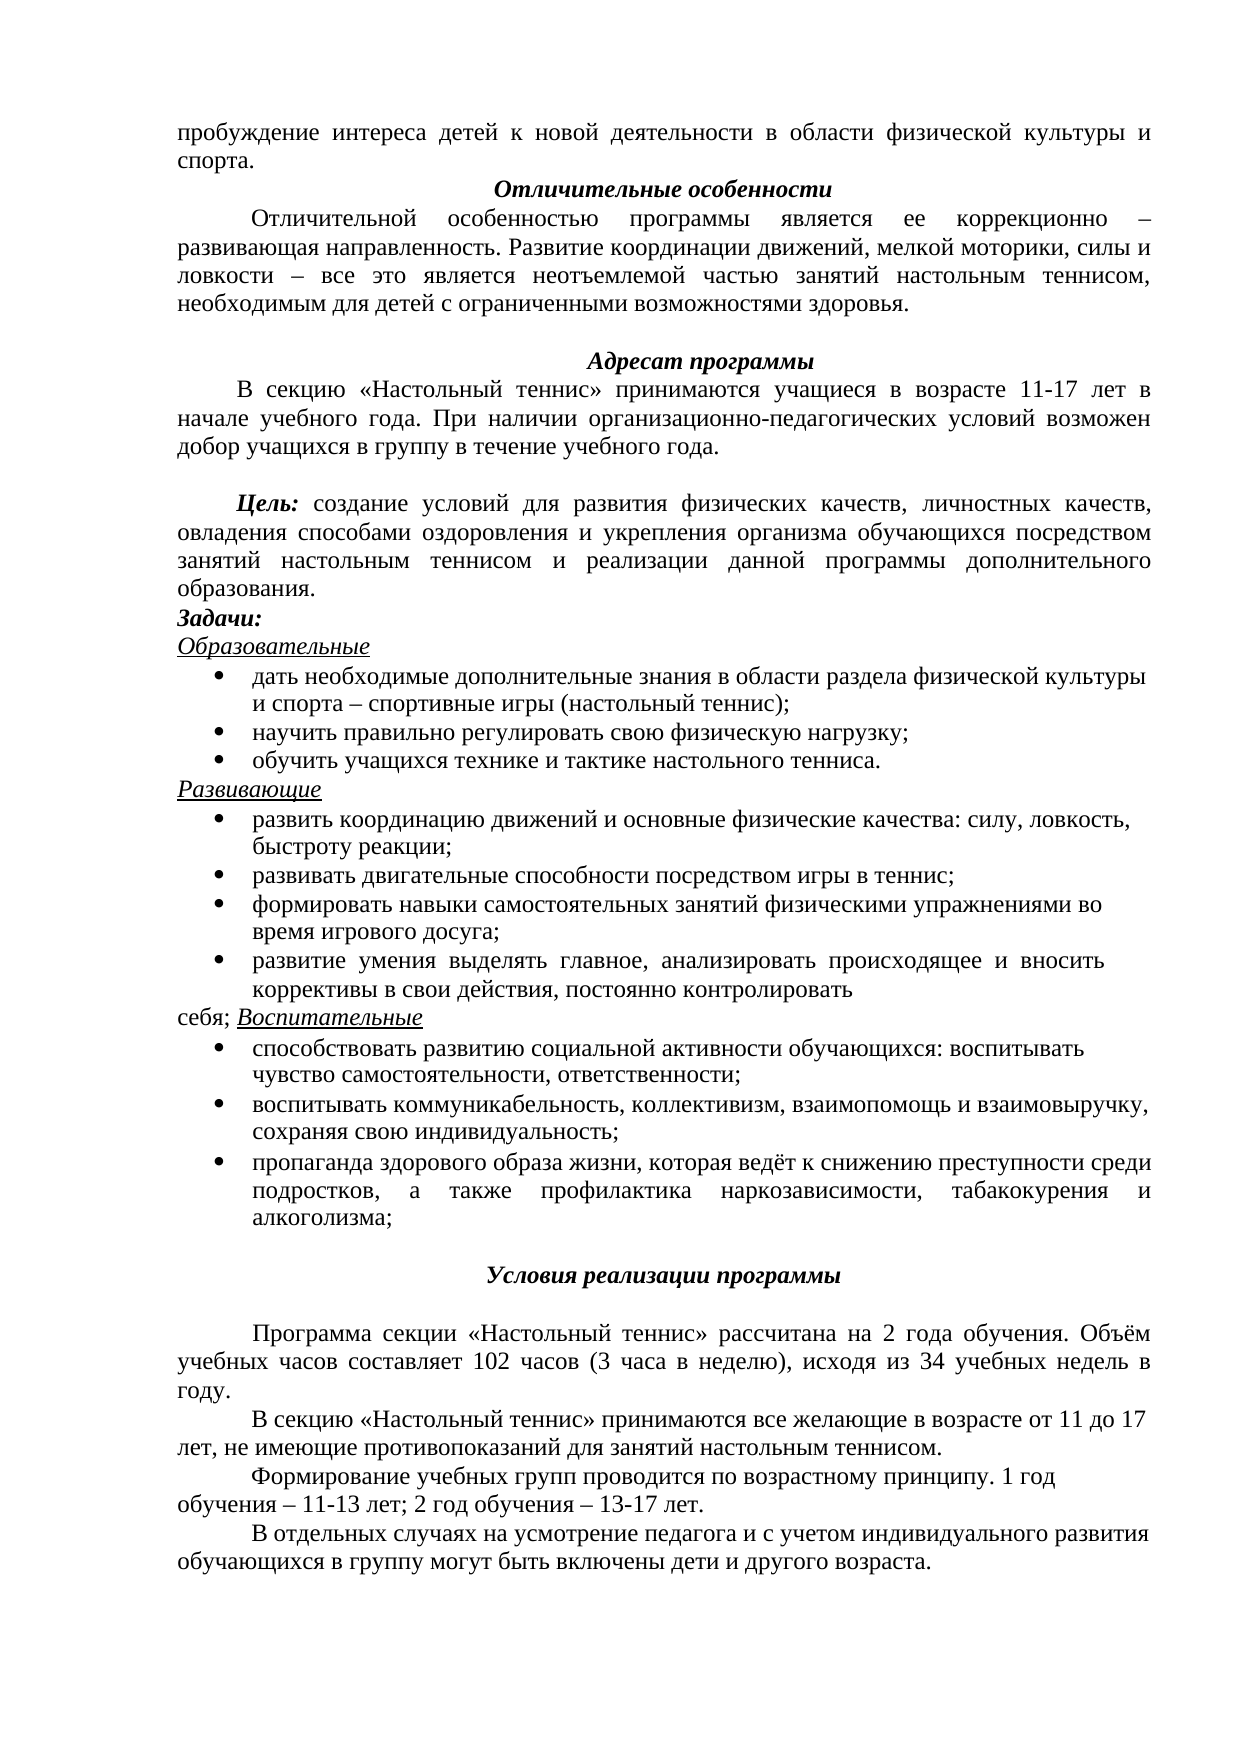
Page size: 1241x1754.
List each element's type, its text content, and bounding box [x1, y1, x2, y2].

list секцию «Настольный теннис» принимаются все желающие в возрасте от 11 до 17 лет, не имеющие противопоказаний для занятий настольным теннисом. [177, 1405, 1152, 1461]
text Адресат программы [587, 346, 1152, 374]
text Программа секции «Настольный теннис» рассчитана на 2 года обучения. Объём учебных часов составляет 102 часов (3 часа в неделю), исходя из 34 учебных недель в году. [177, 1319, 1152, 1403]
text Формирование учебных групп проводится по возрастному принципу. 1 год обучения – 11-13 лет; 2 год обучения – 13-17 лет. [177, 1462, 1152, 1518]
list развить координацию движений и основные физические качества: силу, ловкость, быстроту реакции; [214, 806, 1150, 860]
list развивать двигательные способности посредством игры в теннис; [214, 860, 1152, 889]
list воспитывать коммуникабельность, коллективизм, взаимопомощь и взаимовыручку, сохраняя свою индивидуальность; [214, 1092, 1150, 1145]
list научить правильно регулировать свою физическую нагрузку; [214, 717, 1152, 746]
text Задачи: [177, 603, 1152, 632]
list пропаганда здорового образа жизни, которая ведёт к снижению преступности среди подростков, а также профилактика наркозависимости, табакокурения и алкоголизма; [214, 1148, 1152, 1231]
text Образовательные [177, 632, 1152, 660]
text Отличительной особенностью программы является ее коррекционно – развивающая направленность. Развитие координации движений, мелкой моторики, силы и ловкости – все это является неотъемлемой частью занятий настольным теннисом, необходимым для детей с ограниченными возможностями здоровья. [177, 204, 1152, 317]
text пробуждение интереса детей к новой деятельности в области физической культуры и спорта. [177, 118, 1152, 174]
list формировать навыки самостоятельных занятий физическими упражнениями во время игрового досуга; [214, 892, 1150, 945]
text Развивающие [177, 774, 1152, 803]
list развитие умения выделять главное, анализировать происходящее и вносить [214, 945, 1152, 974]
text коррективы в свои действия, постоянно контролировать себя; Воспитательные [177, 975, 912, 1031]
text Отличительные особенности [494, 174, 1152, 203]
list секцию «Настольный теннис» принимаются учащиеся в возрасте 11-17 лет в начале учебного года. При наличии организационно-педагогических условий возможен добор учащихся в группу в течение учебного года. [177, 375, 1152, 460]
list обучить учащихся технике и тактике настольного тенниса. [214, 746, 1152, 774]
list дать необходимые дополнительные знания в области раздела физической культуры и спорта – спортивные игры (настольный теннис); [214, 663, 1152, 717]
text Цель: создание условий для развития физических качеств, личностных качеств, овладения способами оздоровления и укрепления организма обучающихся посредством занятий настольным теннисом и реализации данной программы дополнительного образования. [177, 489, 1152, 602]
list отдельных случаях на усмотрение педагога и с учетом индивидуального развития обучающихся в группу могут быть включены дети и другого возраста. [177, 1519, 1152, 1575]
text Условия реализации программы [150, 1261, 1177, 1289]
list способствовать развитию социальной активности обучающихся: воспитывать чувство самостоятельности, ответственности; [214, 1035, 1150, 1088]
